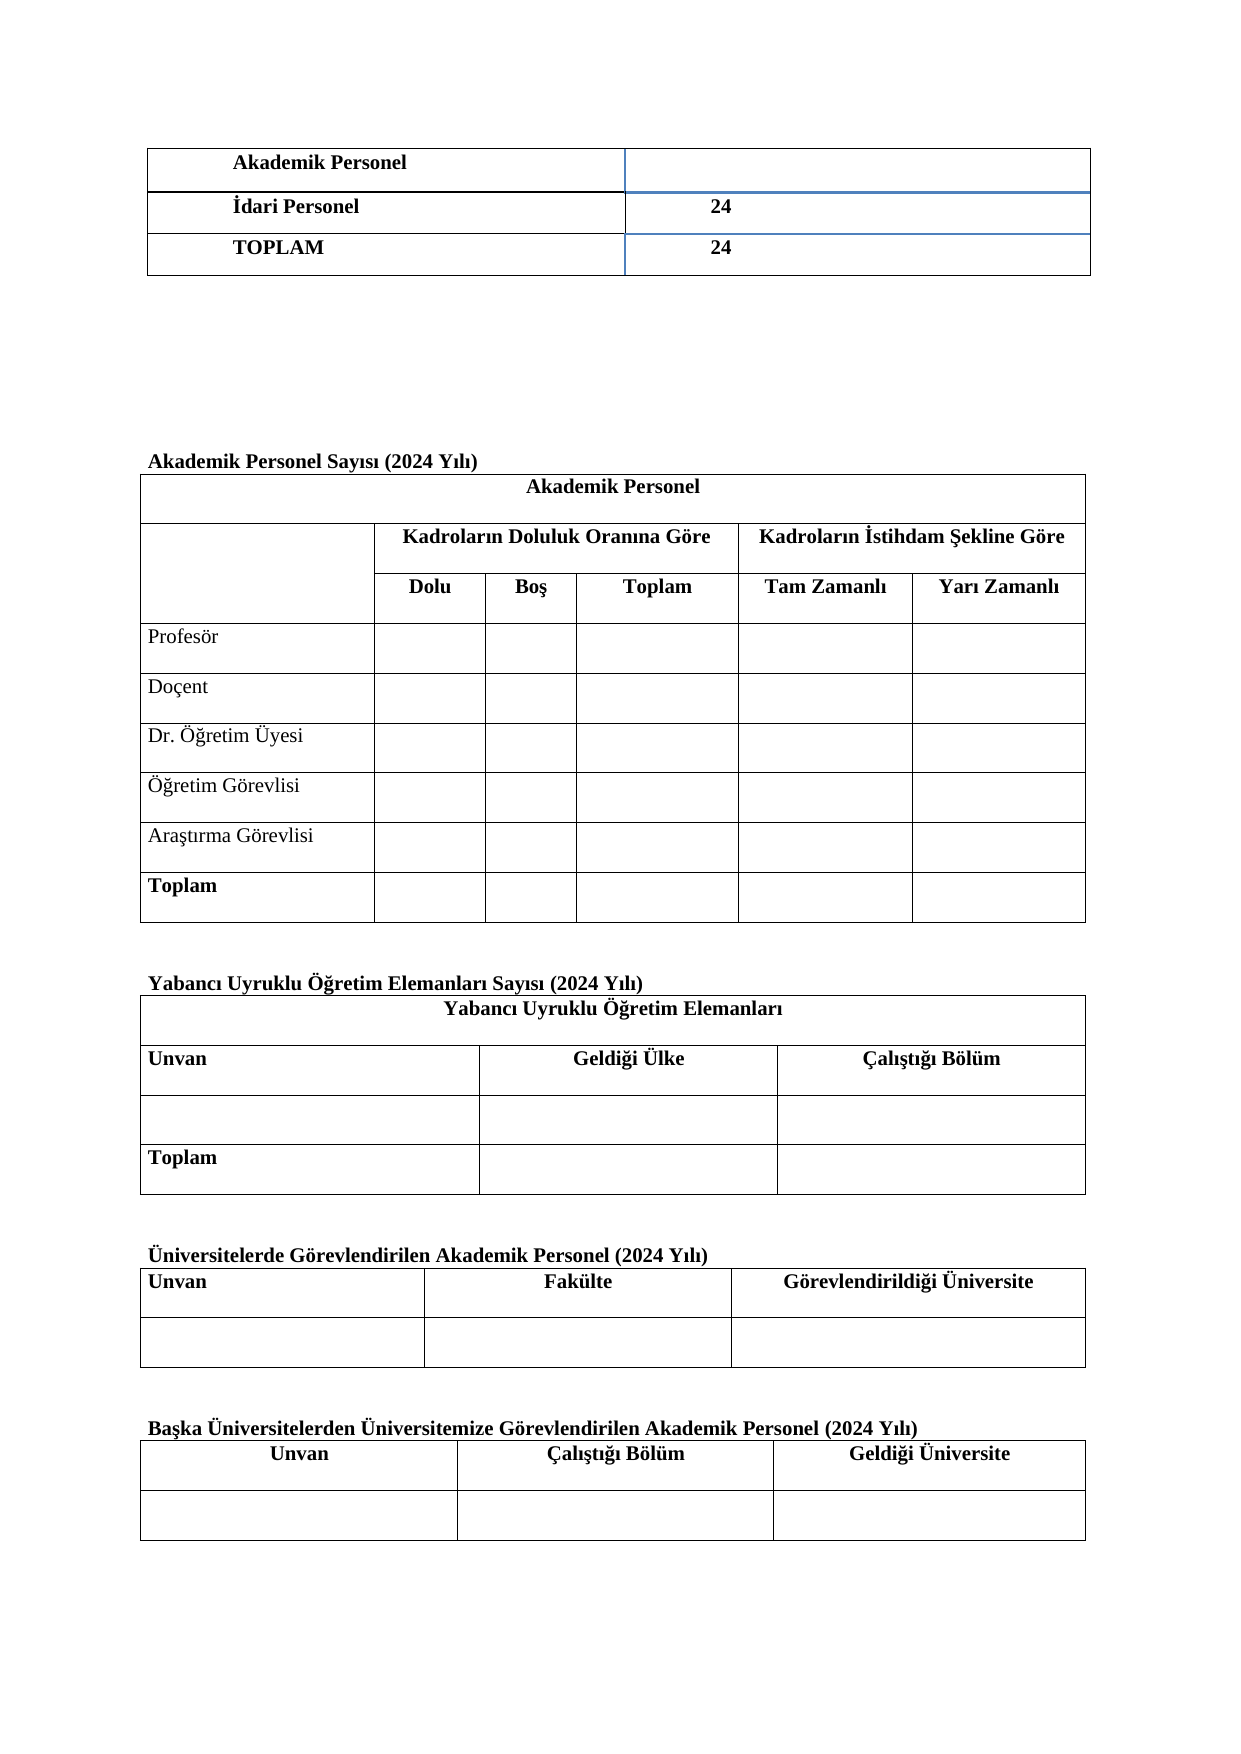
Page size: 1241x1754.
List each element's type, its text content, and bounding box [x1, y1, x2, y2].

table_cell [577, 823, 738, 872]
text Akademik Personel Sayısı (2024 Yılı) [148, 449, 1093, 473]
table_cell [486, 724, 576, 772]
table_cell [141, 1491, 457, 1539]
table_header Unvan [141, 1441, 457, 1490]
table_cell Toplam [577, 574, 738, 623]
table_cell [375, 773, 485, 822]
table_cell [425, 1318, 731, 1367]
table_cell Araştırma Görevlisi [141, 823, 374, 872]
table_cell Profesör [141, 624, 374, 673]
table_cell [778, 1096, 1085, 1144]
table_cell [739, 773, 912, 822]
table_cell Kadroların İstihdam Şekline Göre [739, 524, 1085, 573]
table_cell Unvan [141, 1046, 479, 1095]
table_cell 24 [626, 235, 1090, 275]
table_cell 24 [626, 194, 1090, 233]
table_cell [913, 674, 1085, 722]
table_cell [577, 873, 738, 922]
table_cell [913, 823, 1085, 872]
table_cell [732, 1318, 1085, 1367]
table_cell Öğretim Görevlisi [141, 773, 374, 822]
table_header Unvan [141, 1269, 424, 1317]
table_cell [913, 773, 1085, 822]
table_cell Toplam [141, 1145, 479, 1194]
table_cell [141, 1096, 479, 1144]
table_cell [486, 823, 576, 872]
table_cell İdari Personel [148, 193, 625, 233]
table_cell [375, 674, 485, 722]
table_header Çalıştığı Bölüm [458, 1441, 773, 1490]
table_cell Dolu [375, 574, 485, 623]
table_cell [486, 674, 576, 722]
table_cell TOPLAM [148, 234, 624, 275]
table_cell Çalıştığı Bölüm [778, 1046, 1085, 1095]
table_cell [913, 873, 1085, 922]
table_cell [375, 724, 485, 772]
text Üniversitelerde Görevlendirilen Akademik Personel (2024 Yılı) [148, 1243, 1093, 1267]
table_cell [141, 1318, 424, 1367]
table_cell [486, 873, 576, 922]
table_cell [739, 873, 912, 922]
table_cell [739, 674, 912, 722]
table_cell [774, 1491, 1085, 1539]
table_header Yabancı Uyruklu Öğretim Elemanları [141, 996, 1085, 1045]
table_cell [778, 1145, 1085, 1194]
table_cell Boş [486, 574, 576, 623]
table_cell [913, 724, 1085, 772]
table_header Görevlendirildiği Üniversite [732, 1269, 1085, 1317]
table_cell [577, 773, 738, 822]
table_cell [486, 773, 576, 822]
table_cell [577, 674, 738, 722]
table_cell [458, 1491, 773, 1539]
table_cell Tam Zamanlı [739, 574, 912, 623]
table_cell [577, 624, 738, 673]
table_cell Geldiği Ülke [480, 1046, 777, 1095]
text Başka Üniversitelerden Üniversitemize Görevlendirilen Akademik Personel (2024 Yılı) [148, 1416, 1093, 1440]
table_cell [577, 724, 738, 772]
table_cell [375, 873, 485, 922]
table_cell [739, 624, 912, 673]
table_cell Kadroların Doluluk Oranına Göre [375, 524, 738, 573]
table_cell [375, 624, 485, 673]
table_cell [913, 624, 1085, 673]
table_cell [486, 624, 576, 673]
table_header Akademik Personel [141, 475, 1085, 523]
text Yabancı Uyruklu Öğretim Elemanları Sayısı (2024 Yılı) [148, 971, 1093, 995]
table_cell Akademik Personel [148, 149, 624, 191]
table_cell Yarı Zamanlı [913, 574, 1085, 623]
table_cell [141, 524, 374, 623]
table_header Geldiği Üniversite [774, 1441, 1085, 1490]
table_cell Dr. Öğretim Üyesi [141, 724, 374, 772]
table_cell [739, 724, 912, 772]
table_cell [626, 149, 1090, 191]
table_cell [480, 1096, 777, 1144]
table_cell [375, 823, 485, 872]
table_cell [739, 823, 912, 872]
table_cell Toplam [141, 873, 374, 922]
table_header Fakülte [425, 1269, 731, 1317]
table_cell Doçent [141, 674, 374, 722]
table_cell [480, 1145, 777, 1194]
